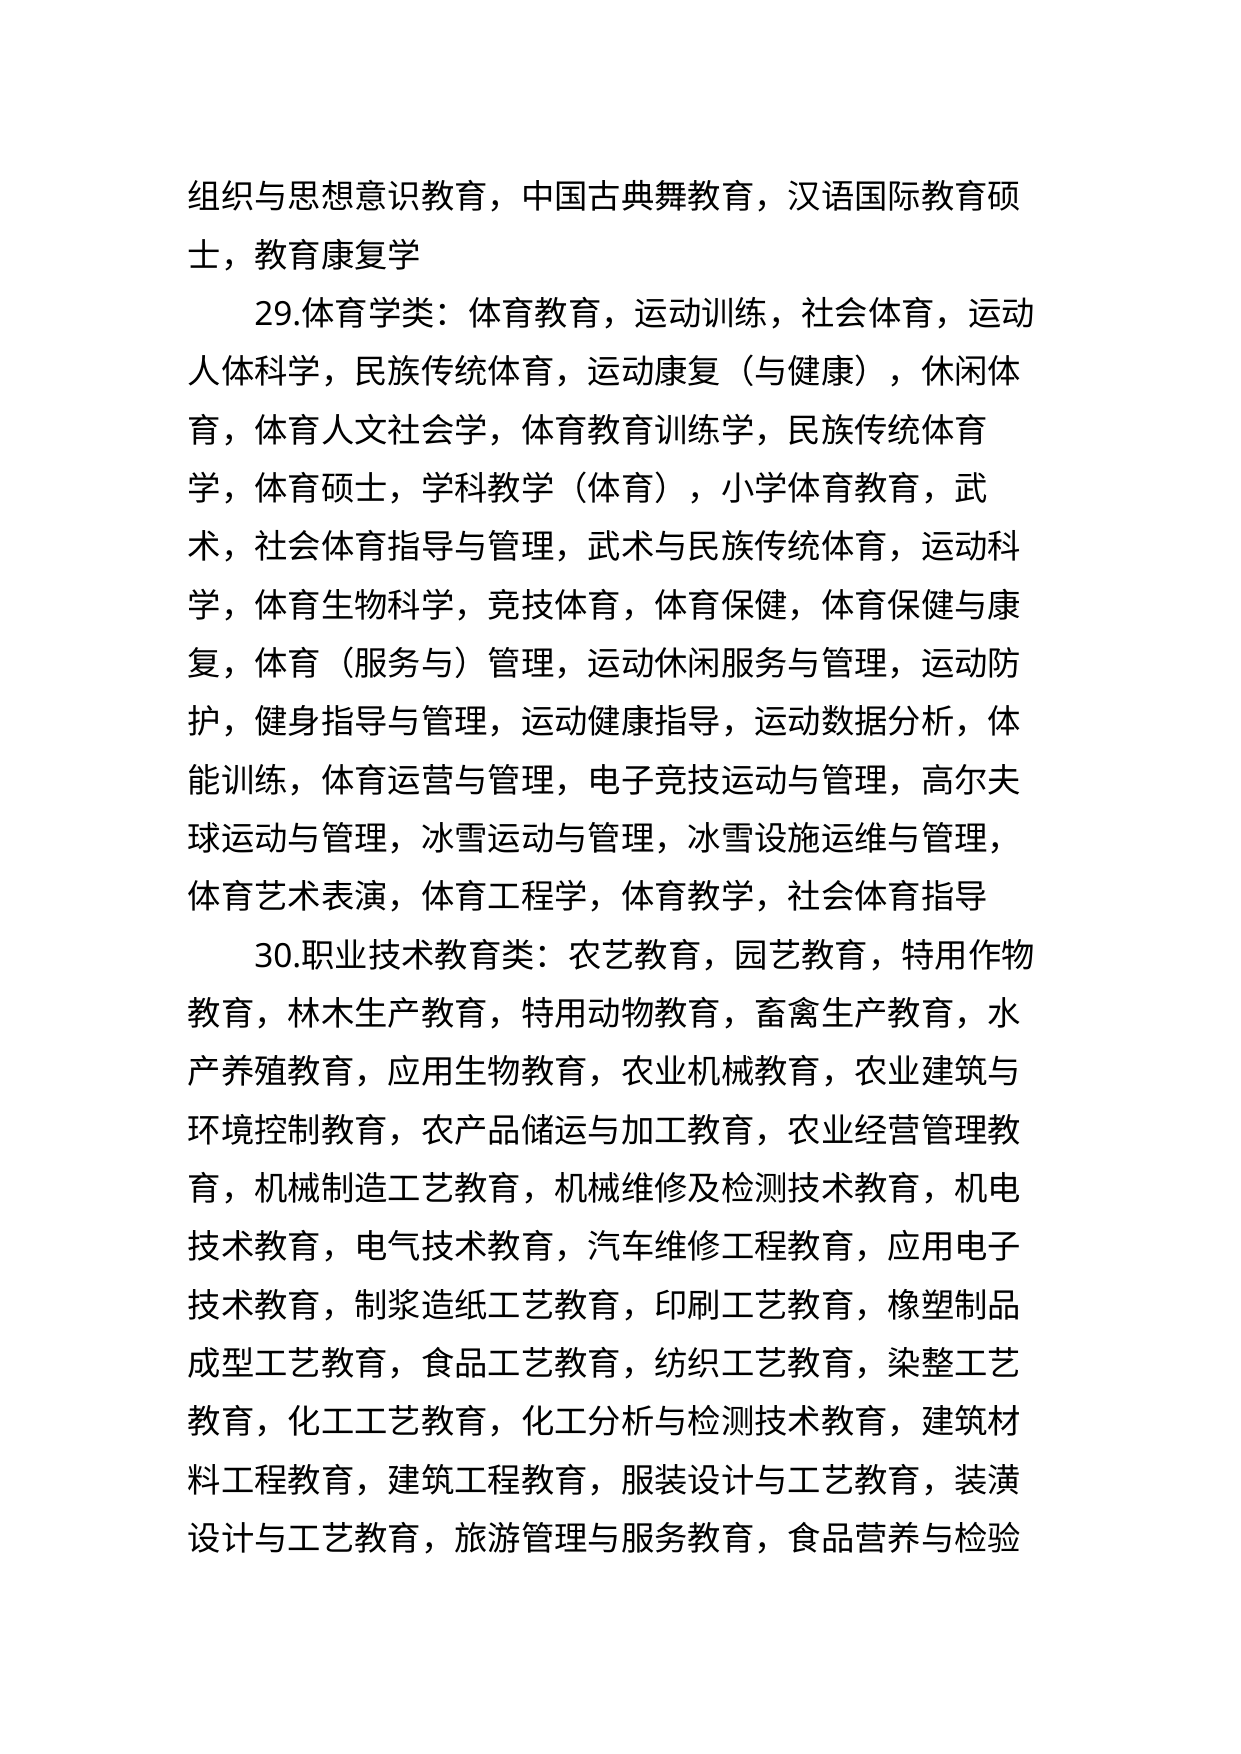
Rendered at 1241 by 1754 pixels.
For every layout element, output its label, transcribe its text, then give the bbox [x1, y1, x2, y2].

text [187, 162, 1053, 279]
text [187, 920, 1053, 1562]
text 29.体育学类：体育教育，运动训练，社会体育，运动人体科学，民族传统体育，运动康复（与健康），休闲体育，体育人文社会学，体育教育训练学，民族传统体育学，体育硕士，学科教学（体育），小学体育教育，武术，社会体育指导与管理，武术与民族传统体育，运动科学，体育生物科学，竞技体育，体育保健，体育保健与康复，体育（服务与）管理，运动休闲服务与管理，运动防护，健身指导与管理，运动健康指导，运动数据分析，体能训练，体育运营与管理，电子竞技运动与管理，高尔夫球运动与管理，冰雪运动与管理，冰雪设施运维与管理，体育艺术表演，体育工程学，体育教学，社会体育指导 [187, 279, 1053, 920]
